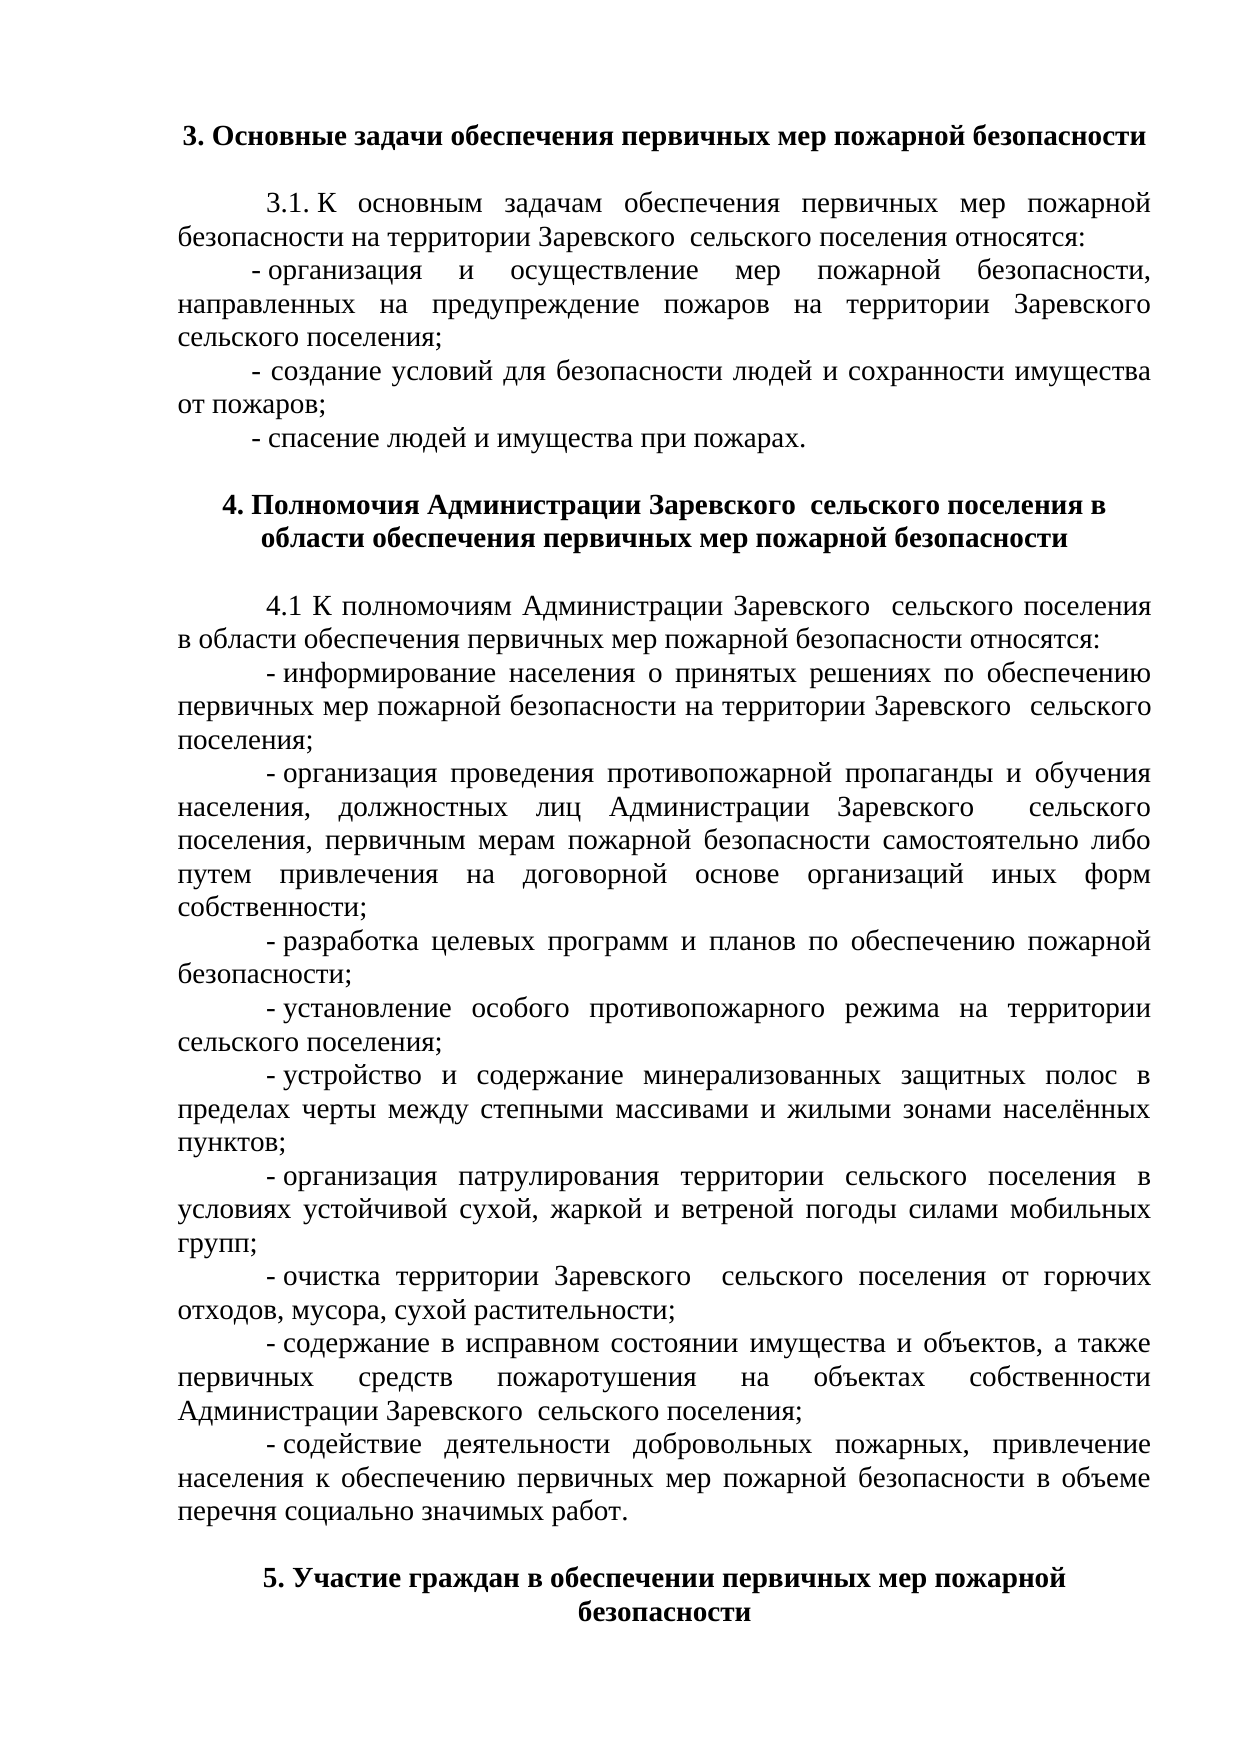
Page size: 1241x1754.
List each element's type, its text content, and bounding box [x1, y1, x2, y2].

text - информирование населения о принятых решениях по обеспечению первичных мер пожарной безопасности на территории Заревского сельского поселения; [177, 655, 1152, 755]
text 5. Участие граждан в обеспечении первичных мер пожарной безопасности [177, 1560, 1152, 1627]
text - организация проведения противопожарной пропаганды и обучения населения, должностных лиц Администрации Заревского сельского поселения, первичным мерам пожарной безопасности самостоятельно либо путем привлечения на договорной основе организаций иных форм собственности; [177, 755, 1152, 923]
text - устройство и содержание минерализованных защитных полос в пределах черты между степными массивами и жилыми зонами населённых пунктов; [177, 1057, 1152, 1158]
text - организация патрулирования территории сельского поселения в условиях устойчивой сухой, жаркой и ветреной погоды силами мобильных групп; [177, 1158, 1152, 1258]
text - спасение людей и имущества при пожарах. [177, 420, 1152, 453]
text 4. Полномочия Администрации Заревского сельского поселения в области обеспечения первичных мер пожарной безопасности [177, 487, 1152, 554]
text - очистка территории Заревского сельского поселения от горючих отходов, мусора, сухой растительности; [177, 1258, 1152, 1326]
text - содействие деятельности добровольных пожарных, привлечение населения к обеспечению первичных мер пожарной безопасности в объеме перечня социально значимых работ. [177, 1426, 1152, 1527]
text - организация и осуществление мер пожарной безопасности, направленных на предупреждение пожаров на территории Заревского сельского поселения; [177, 252, 1152, 353]
text 4.1 К полномочиям Администрации Заревского сельского поселения в области обеспечения первичных мер пожарной безопасности относятся: [177, 588, 1152, 655]
text 3.1. К основным задачам обеспечения первичных мер пожарной безопасности на территории Заревского сельского поселения относятся: [177, 185, 1152, 252]
text - создание условий для безопасности людей и сохранности имущества от пожаров; [177, 353, 1152, 420]
text - содержание в исправном состоянии имущества и объектов, а также первичных средств пожаротушения на объектах собственности Администрации Заревского сельского поселения; [177, 1326, 1152, 1426]
text - разработка целевых программ и планов по обеспечению пожарной безопасности; [177, 923, 1152, 990]
text 3. Основные задачи обеспечения первичных мер пожарной безопасности [177, 118, 1152, 152]
text - установление особого противопожарного режима на территории сельского поселения; [177, 990, 1152, 1057]
